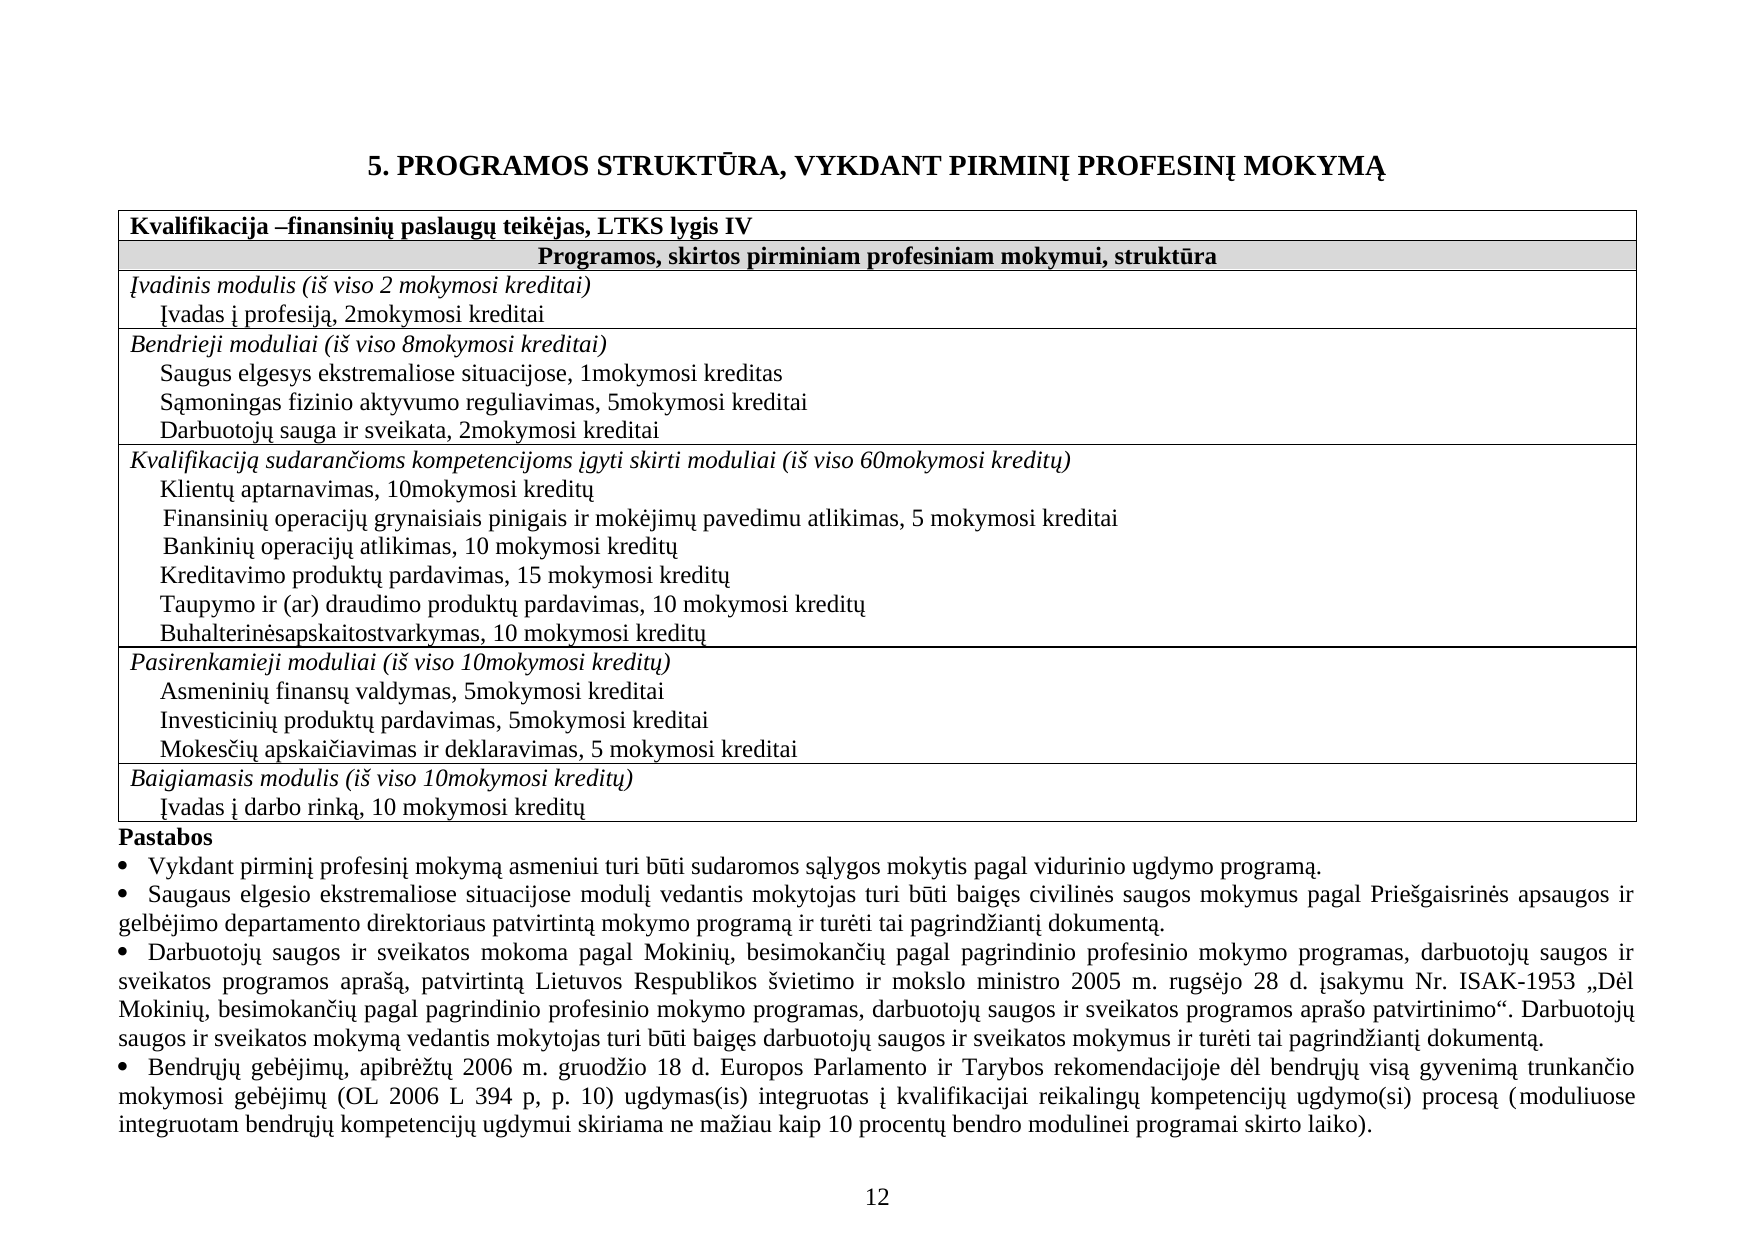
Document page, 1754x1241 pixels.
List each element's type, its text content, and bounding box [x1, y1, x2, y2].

text Pastabos [118, 822, 1636, 851]
table_cell Bendrieji moduliai (iš viso 8mokymosi kreditai) Saugus elgesys ekstremaliose situacijose, 1mokymosi kreditas Sąmoningas fizinio aktyvumo reguliavimas, 5mokymosi kreditai Darbuotojų sauga ir sveikata, 2mokymosi kreditai [119, 329, 1636, 444]
list Vykdant pirminį profesinį mokymą asmeniui turi būti sudaromos sąlygos mokytis pagal vidurinio ugdymo programą. [118, 851, 1636, 879]
table_cell Pasirenkamieji moduliai (iš viso 10mokymosi kreditų) Asmeninių finansų valdymas, 5mokymosi kreditai Investicinių produktų pardavimas, 5mokymosi kreditai Mokesčių apskaičiavimas ir deklaravimas, 5 mokymosi kreditai [119, 648, 1636, 762]
table_cell Programos, skirtos pirminiam profesiniam mokymui, struktūra [119, 241, 1636, 269]
list Bendrųjų gebėjimų, apibrėžtų 2006 m. gruodžio 18 d. Europos Parlamento ir Tarybos rekomendacijoje dėl bendrųjų visą gyvenimą trunkančio mokymosi gebėjimų (OL 2006 L 394 p, p. 10) ugdymas(is) integruotas į kvalifikacijai reikalingų kompetencijų ugdymo(si) procesą (moduliuose integruotam bendrųjų kompetencijų ugdymui skiriama ne mažiau kaip 10 procentų bendro modulinei programai skirto laiko). [118, 1052, 1636, 1138]
text 5. PROGRAMOS STRUKTŪRA, VYKDANT PIRMINĮ PROFESINĮ MOKYMĄ [118, 148, 1636, 181]
table_cell Baigiamasis modulis (iš viso 10mokymosi kreditų) Įvadas į darbo rinką, 10 mokymosi kreditų [119, 764, 1636, 821]
list Darbuotojų saugos ir sveikatos mokoma pagal Mokinių, besimokančių pagal pagrindinio profesinio mokymo programas, darbuotojų saugos ir sveikatos programos aprašą, patvirtintą Lietuvos Respublikos švietimo ir mokslo ministro 2005 m. rugsėjo 28 d. įsakymu Nr. ISAK-1953 „Dėl Mokinių, besimokančių pagal pagrindinio profesinio mokymo programas, darbuotojų saugos ir sveikatos programos aprašo patvirtinimo“. Darbuotojų saugos ir sveikatos mokymą vedantis mokytojas turi būti baigęs darbuotojų saugos ir sveikatos mokymus ir turėti tai pagrindžiantį dokumentą. [118, 937, 1636, 1052]
list Saugaus elgesio ekstremaliose situacijose modulį vedantis mokytojas turi būti baigęs civilinės saugos mokymus pagal Priešgaisrinės apsaugos ir gelbėjimo departamento direktoriaus patvirtintą mokymo programą ir turėti tai pagrindžiantį dokumentą. [118, 879, 1636, 937]
table_header Kvalifikacija –finansinių paslaugų teikėjas, LTKS lygis IV [119, 211, 1636, 240]
table_cell Įvadinis modulis (iš viso 2 mokymosi kreditai) Įvadas į profesiją, 2mokymosi kreditai [119, 271, 1636, 328]
table_cell Kvalifikaciją sudarančioms kompetencijoms įgyti skirti moduliai (iš viso 60mokymosi kreditų) Klientų aptarnavimas, 10mokymosi kreditų Finansinių operacijų grynaisiais pinigais ir mokėjimų pavedimu atlikimas, 5 mokymosi kreditai Bankinių operacijų atlikimas, 10 mokymosi kreditų Kreditavimo produktų pardavimas, 15 mokymosi kreditų Taupymo ir (ar) draudimo produktų pardavimas, 10 mokymosi kreditų Buhalterinėsapskaitostvarkymas, 10 mokymosi kreditų [119, 445, 1636, 646]
